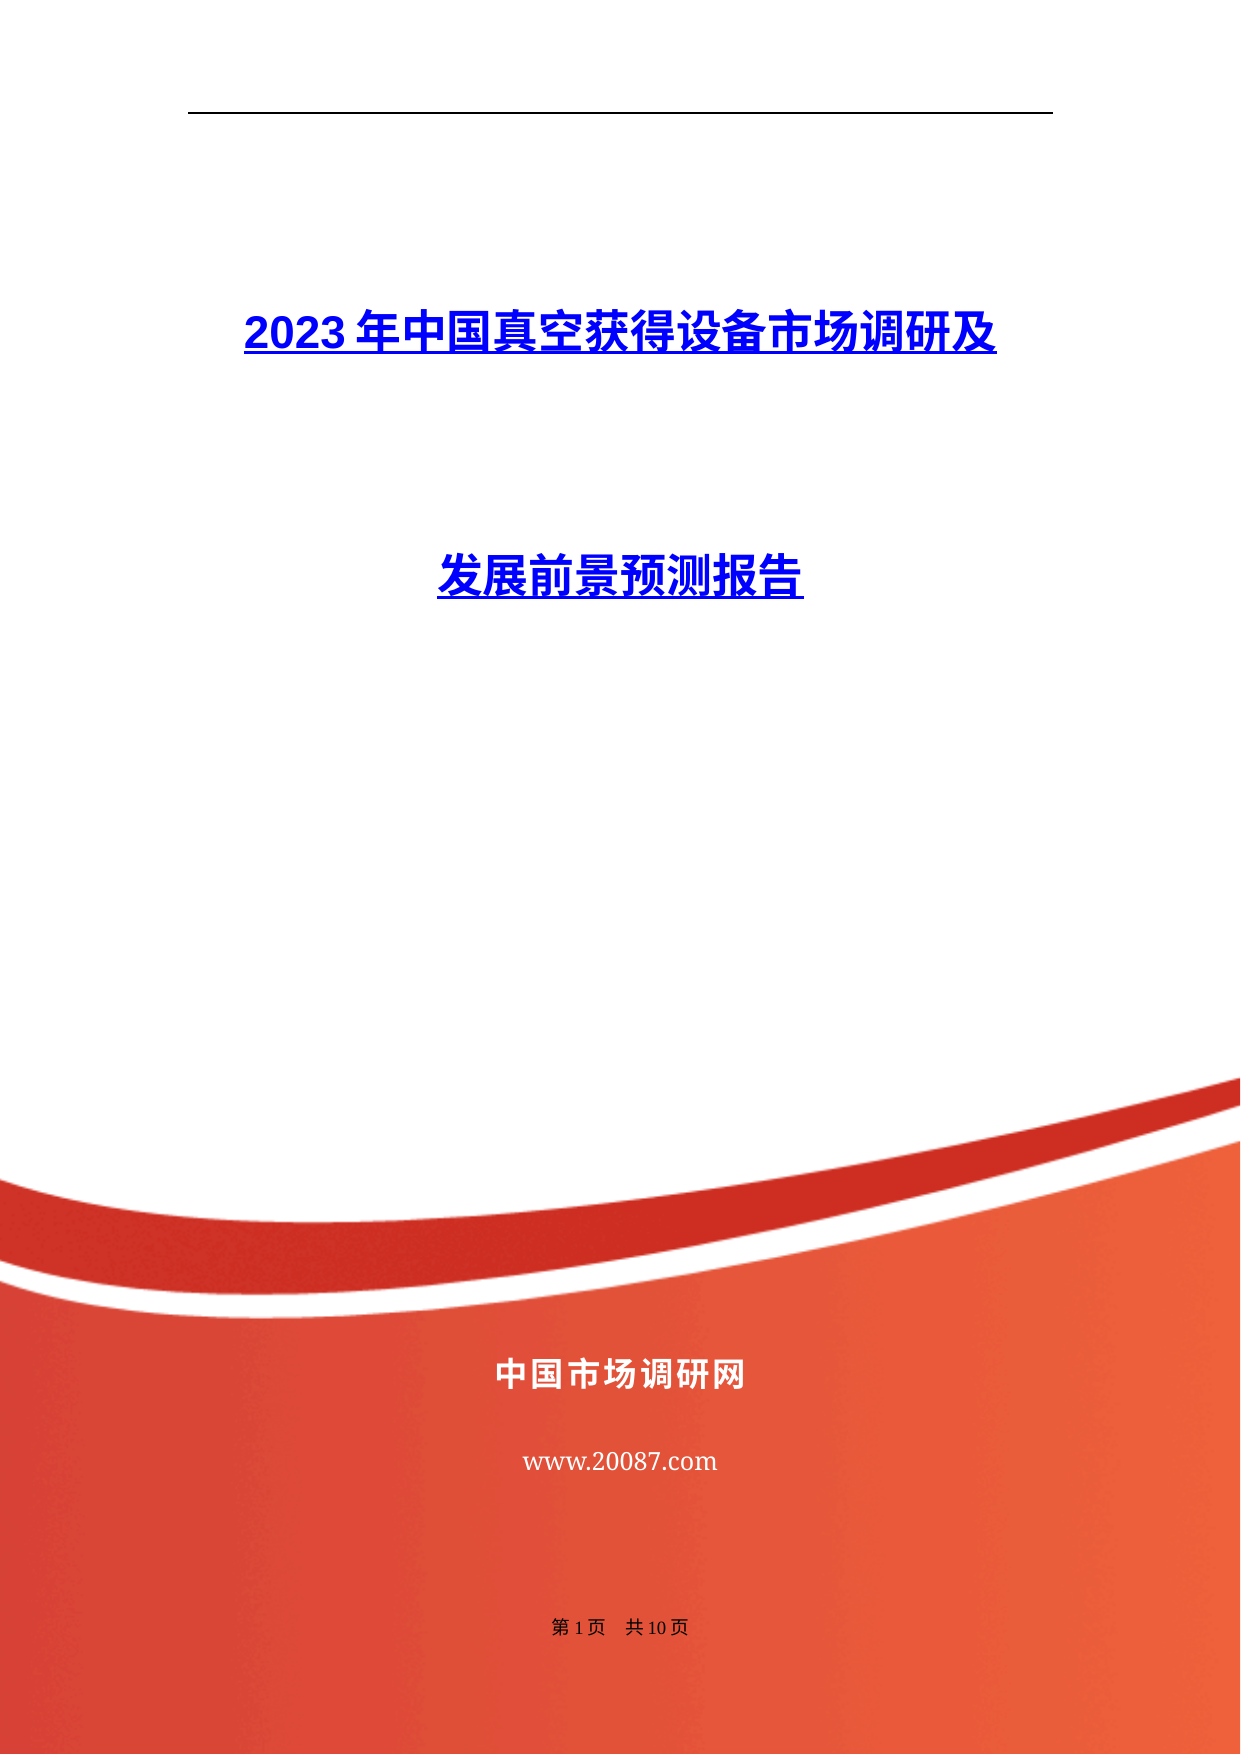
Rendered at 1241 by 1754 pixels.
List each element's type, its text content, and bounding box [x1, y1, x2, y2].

text www.20087.com [187, 1428, 1053, 1493]
subtitle 中国市场调研网 [187, 1339, 1053, 1404]
table_header 2023年中国真空获得设备市场调研及发展前景预测报告 [188, 207, 1053, 773]
picture [0, 1006, 1241, 1754]
